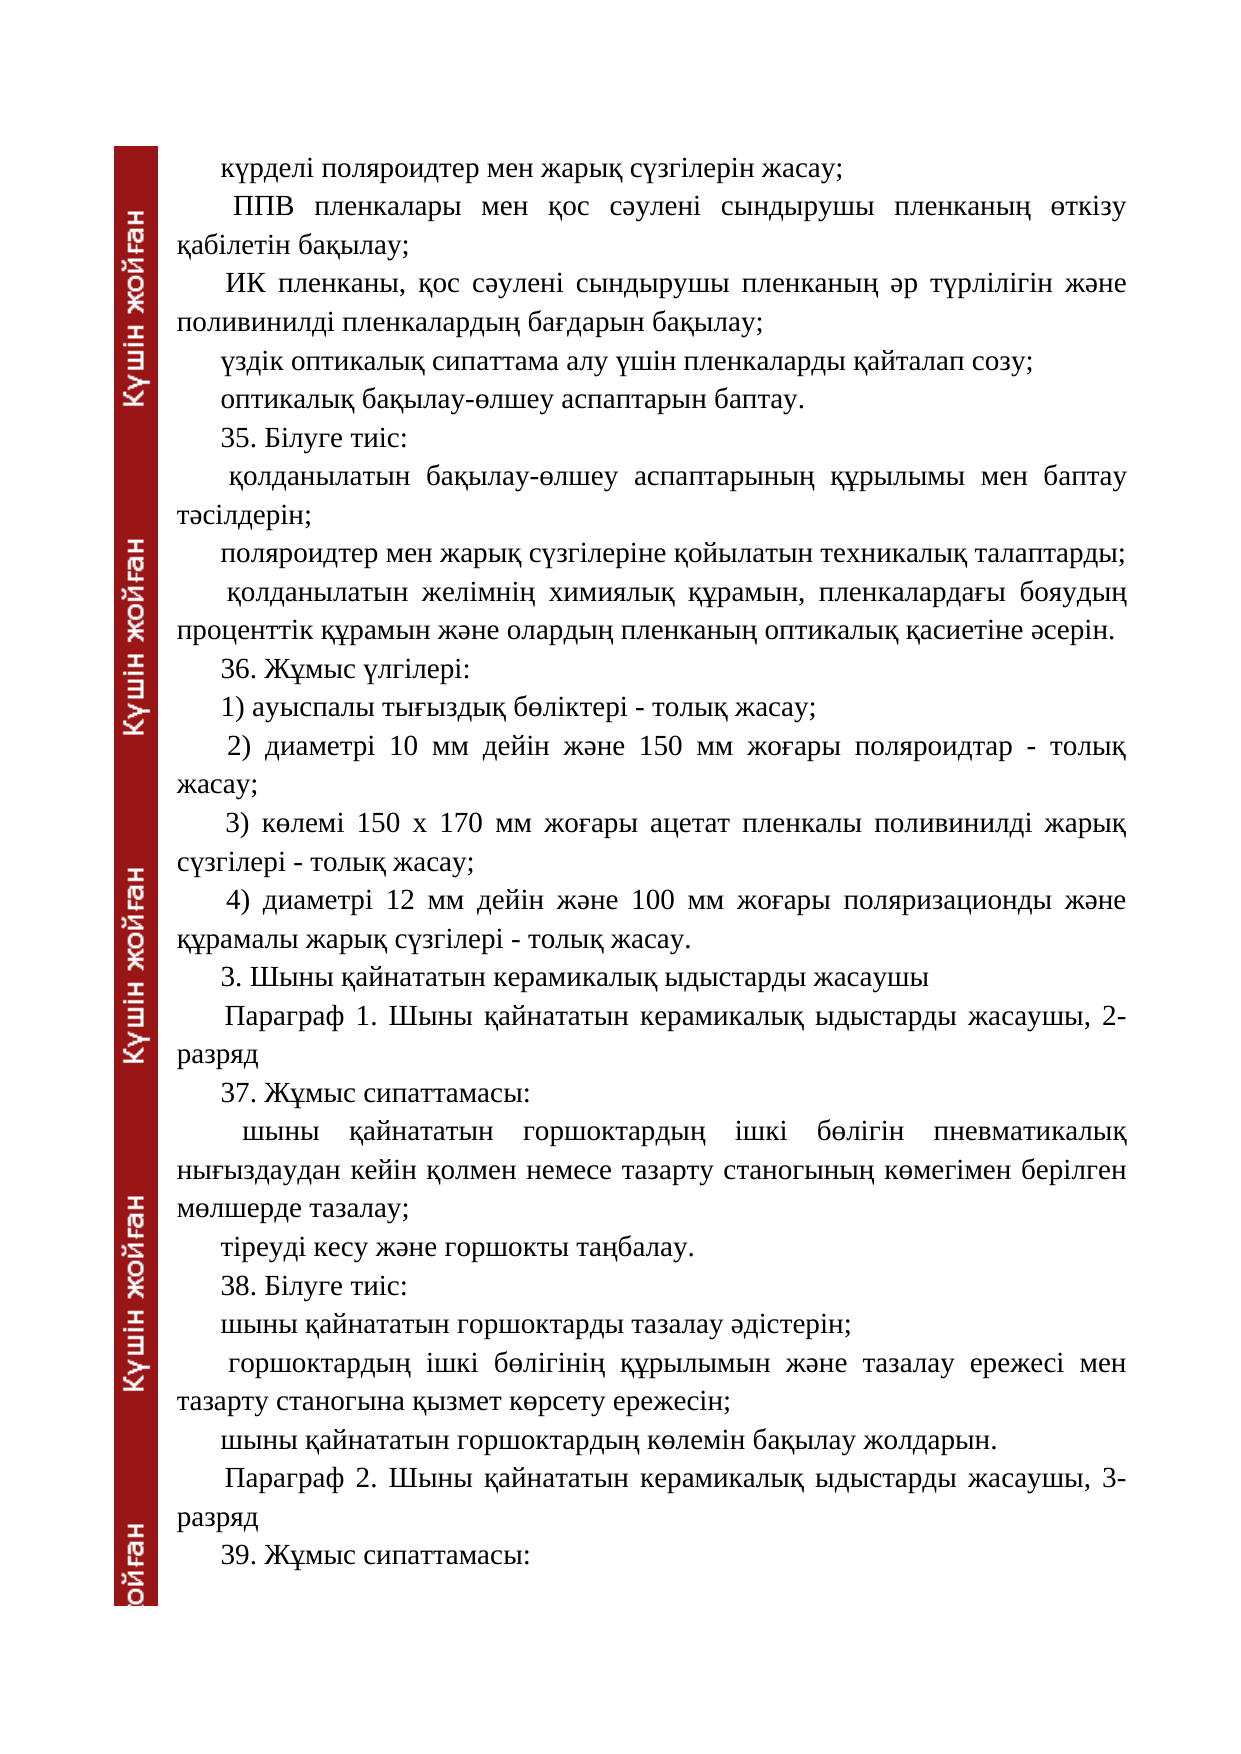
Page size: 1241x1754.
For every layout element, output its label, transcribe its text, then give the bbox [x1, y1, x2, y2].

picture [114, 1455, 158, 1460]
picture [114, 376, 158, 381]
picture [114, 1340, 158, 1345]
text шыны қайнататын горшоктардың ішкі бөлігін пневматикалық нығыздаудан кейін қолмен немесе тазарту станогының көмегімен берілген мөлшерде тазалау; [112, 1113, 1128, 1224]
text 3. Шыны қайнататын керамикалық ыдыстарды жасаушы [112, 959, 1128, 993]
picture [114, 183, 158, 188]
text қолданылатын бақылау-өлшеу аспаптарының құрылымы мен баптау тәсілдерін; [112, 458, 1128, 530]
text горшоктардың ішкі бөлігінің құрылымын және тазалау ережесі мен тазарту станогына қызмет көрсету ережесін; [112, 1345, 1128, 1417]
text ППВ пленкалары мен қос сәулені сындырушы пленканың өткізу қабілетін бақылау; [112, 188, 1128, 261]
text Параграф 1. Шыны қайнататын керамикалық ыдыстарды жасаушы, 2-разряд [112, 998, 1128, 1070]
picture [114, 569, 158, 574]
text 39. Жұмыс сипаттамасы: [112, 1537, 1128, 1571]
text шыны қайнататын горшоктардың көлемін бақылау жолдарын. [112, 1422, 1128, 1455]
picture [114, 723, 158, 728]
picture [114, 993, 158, 998]
picture [114, 146, 158, 150]
text 35. Білуге тиіс: [112, 420, 1128, 453]
picture [114, 261, 158, 266]
picture [114, 1263, 158, 1268]
picture [114, 530, 158, 535]
text 36. Жұмыс үлгілері: [112, 651, 1128, 684]
picture [114, 1224, 158, 1229]
picture [114, 1532, 158, 1537]
text 2) диаметрі 10 мм дейін және 150 мм жоғары поляроидтар - толық жасау; [112, 728, 1128, 800]
text 37. Жұмыс сипаттамасы: [112, 1075, 1128, 1108]
picture [114, 453, 158, 458]
text шыны қайнататын горшоктарды тазалау әдістерін; [112, 1306, 1128, 1340]
text 38. Білуге тиіс: [112, 1268, 1128, 1301]
text 3) көлемі 150 х 170 мм жоғары ацетат пленкалы поливинилді жарық сүзгілері - толық жасау; [112, 805, 1128, 877]
picture [114, 954, 158, 959]
picture [114, 1417, 158, 1422]
picture [114, 1070, 158, 1075]
text поляроидтер мен жарық сүзгілеріне қойылатын техникалық талаптарды; [112, 535, 1128, 569]
text оптикалық бақылау-өлшеу аспаптарын баптау. [112, 381, 1128, 415]
text қолданылатын желімнің химиялық құрамын, пленкалардағы бояудың проценттік құрамын және олардың пленканың оптикалық қасиетіне әсерін. [112, 574, 1128, 646]
picture [114, 800, 158, 805]
text ИК пленканы, қос сәулені сындырушы пленканың әр түрлілігін және поливинилді пленкалардың бағдарын бақылау; [112, 266, 1128, 338]
picture [114, 1108, 158, 1113]
text күрделі поляроидтер мен жарық сүзгілерін жасау; [112, 150, 1128, 183]
text 1) ауыспалы тығыздық бөліктері - толық жасау; [112, 689, 1128, 723]
picture [114, 646, 158, 651]
text Параграф 2. Шыны қайнататын керамикалық ыдыстарды жасаушы, 3-разряд [112, 1460, 1128, 1532]
picture [114, 877, 158, 882]
picture [114, 1571, 158, 1606]
text 4) диаметрі 12 мм дейін және 100 мм жоғары поляризационды және құрамалы жарық сүзгілері - толық жасау. [112, 882, 1128, 954]
text тіреуді кесу және горшокты таңбалау. [112, 1229, 1128, 1263]
picture [114, 338, 158, 343]
picture [114, 415, 158, 420]
picture [114, 1301, 158, 1306]
picture [114, 684, 158, 689]
text үздік оптикалық сипаттама алу үшін пленкаларды қайталап созу; [112, 343, 1128, 376]
